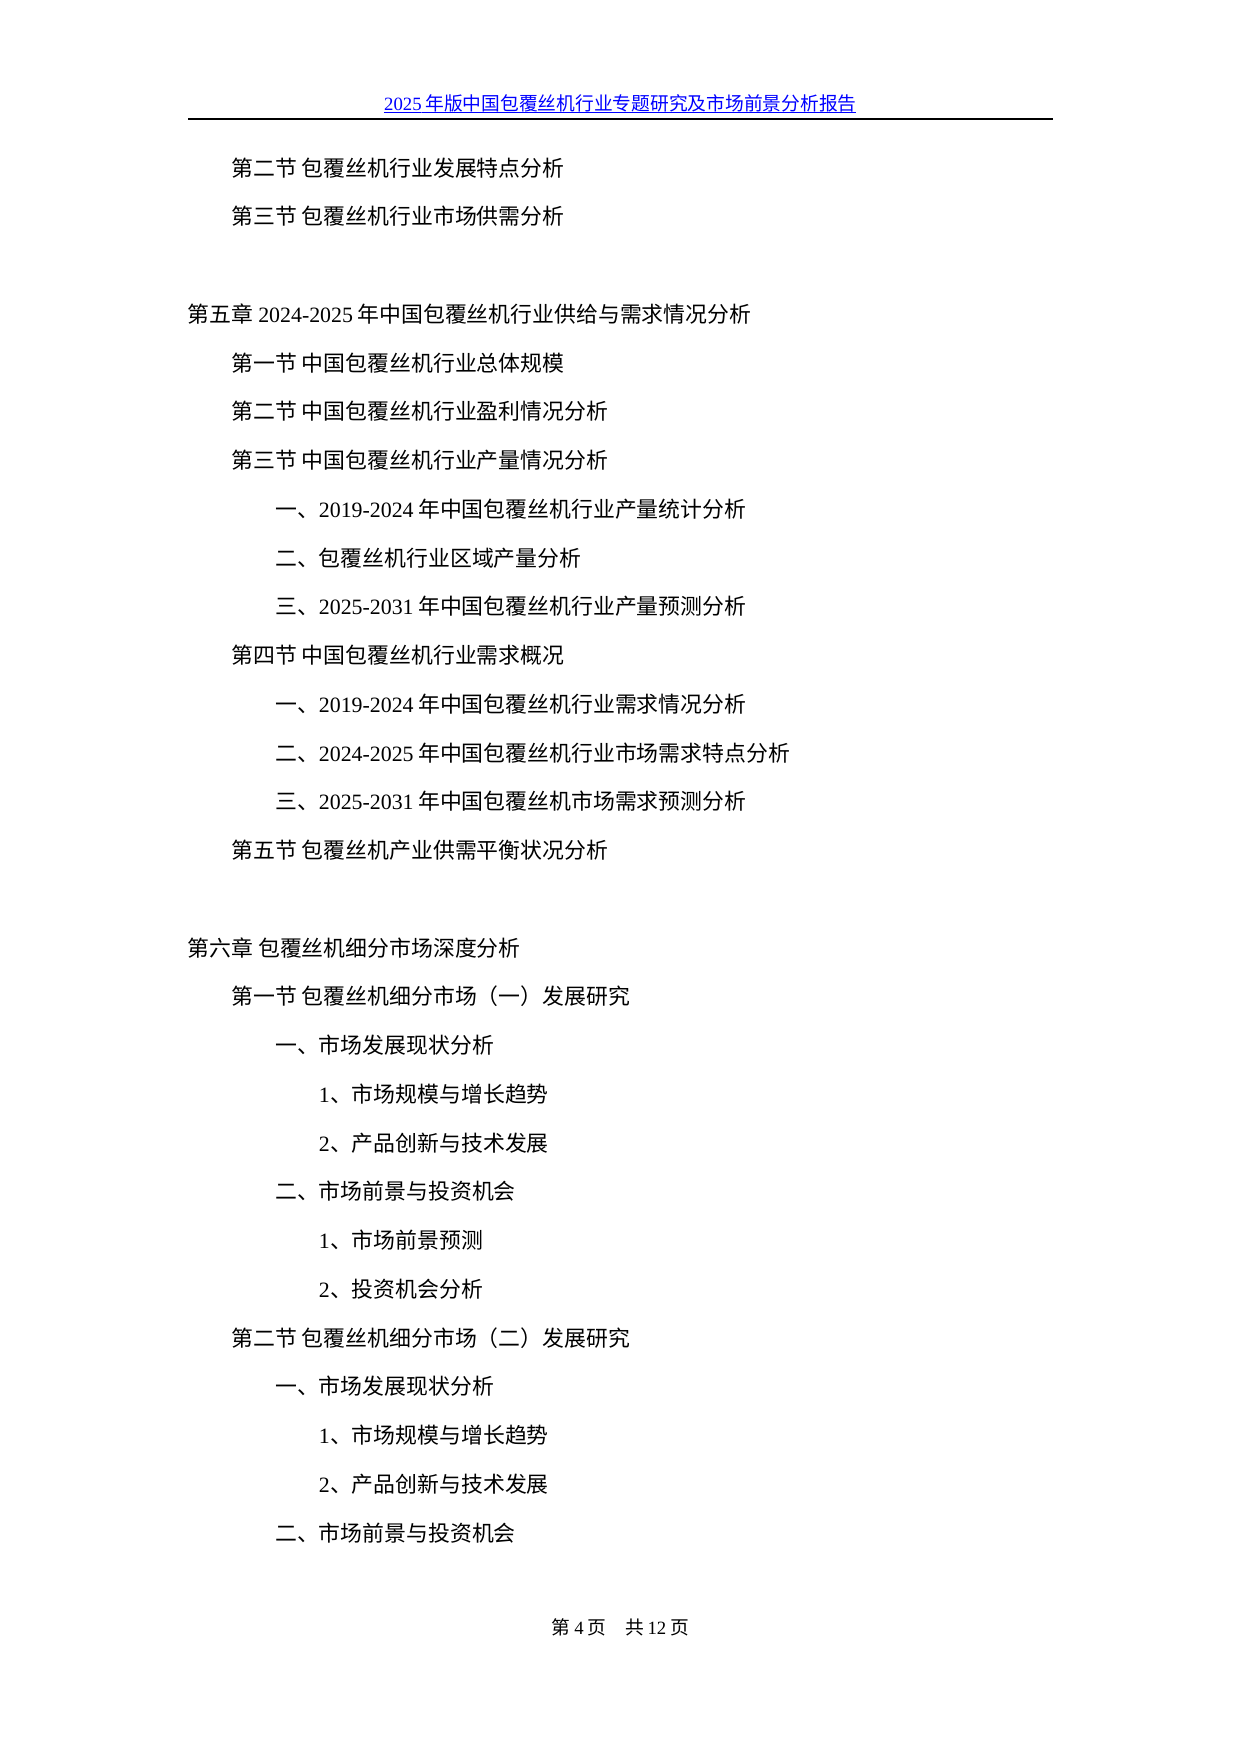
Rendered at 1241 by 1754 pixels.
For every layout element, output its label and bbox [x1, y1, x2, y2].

text [187, 150, 1053, 1548]
